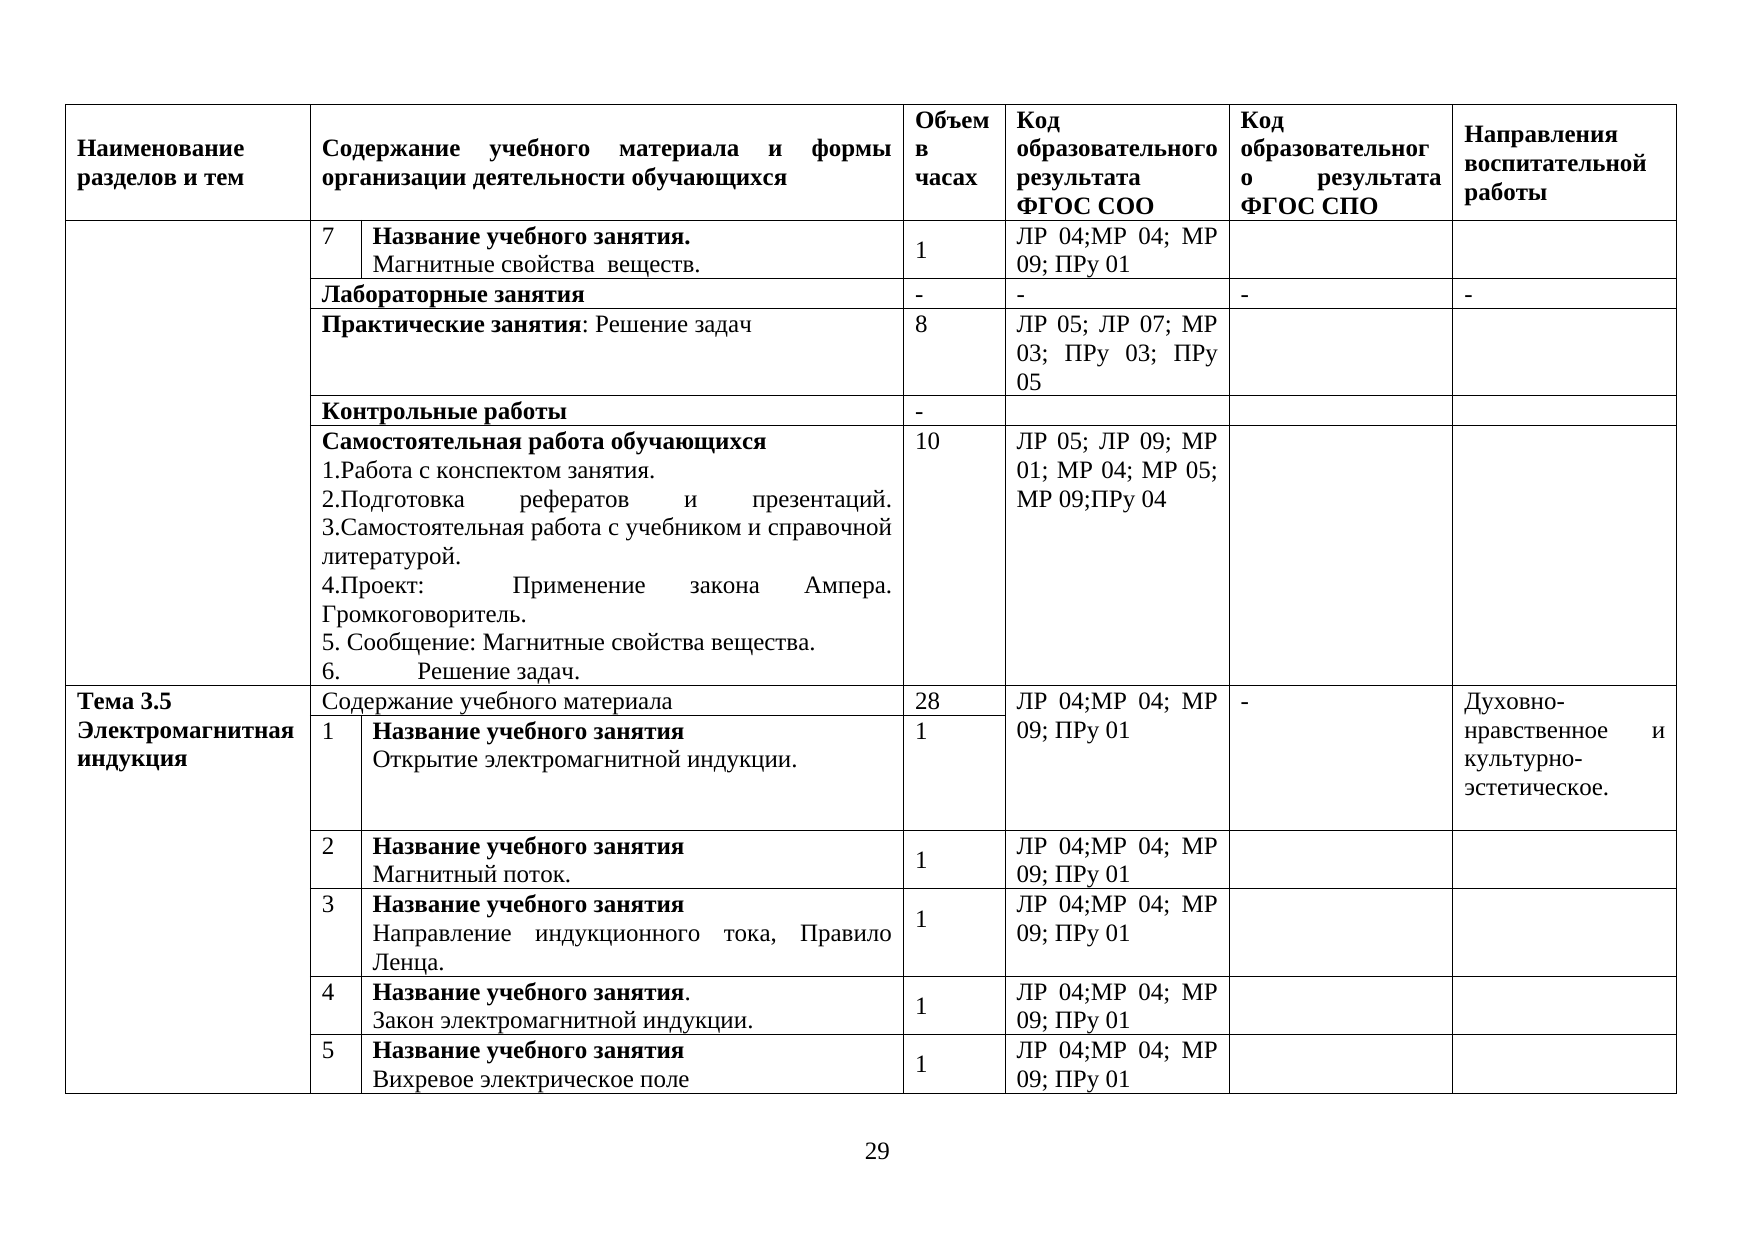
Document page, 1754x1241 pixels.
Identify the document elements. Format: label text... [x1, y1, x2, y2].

table_cell [1230, 889, 1452, 976]
table_cell [1230, 396, 1452, 425]
table_cell Название учебного занятия Открытие электромагнитной индукции. [362, 716, 903, 830]
table_cell [1453, 396, 1676, 425]
table_cell [1230, 1035, 1452, 1093]
table_cell ЛР 04;МР 04; МР 09; ПРу 01 [1006, 977, 1229, 1034]
table_header Содержание учебного материала и формы организации деятельности обучающихся [311, 105, 903, 220]
table_cell [1230, 831, 1452, 888]
table_cell Название учебного занятия. Магнитные свойства веществ. [362, 221, 903, 278]
table_cell 3 [311, 889, 361, 976]
table_cell 1 [904, 977, 1005, 1034]
table_header Код образовательного результата ФГОС СОО [1006, 105, 1229, 220]
table_cell ЛР 04;МР 04; МР 09; ПРу 01 [1006, 686, 1229, 830]
table_cell [1230, 221, 1452, 278]
table_cell ЛР 04;МР 04; МР 09; ПРу 01 [1006, 1035, 1229, 1093]
table_cell - [1230, 686, 1452, 830]
table_cell 1 [904, 716, 1005, 830]
table_cell 1 [904, 889, 1005, 976]
table_cell Название учебного занятия Вихревое электрическое поле [362, 1035, 903, 1093]
table_cell 10 [904, 426, 1005, 685]
table_cell - [1230, 279, 1452, 308]
table_cell [1453, 977, 1676, 1034]
table_cell Лабораторные занятия [311, 279, 903, 308]
table_cell 4 [311, 977, 361, 1034]
table_cell - [1453, 279, 1676, 308]
table_cell ЛР 05; ЛР 07; МР 03; ПРу 03; ПРу 05 [1006, 309, 1229, 395]
table_cell ЛР 05; ЛР 09; МР 01; МР 04; МР 05; МР 09;ПРу 04 [1006, 426, 1229, 685]
table_cell Содержание учебного материала [311, 686, 903, 715]
table_cell 1 [904, 221, 1005, 278]
table_cell [1230, 977, 1452, 1034]
table_cell 8 [904, 309, 1005, 395]
table_cell 7 [311, 221, 361, 278]
table_cell ЛР 04;МР 04; МР 09; ПРу 01 [1006, 831, 1229, 888]
table_cell Название учебного занятия. Закон электромагнитной индукции. [362, 977, 903, 1034]
table_cell [1453, 221, 1676, 278]
table_cell [1453, 309, 1676, 395]
table_cell [1453, 1035, 1676, 1093]
table_cell Контрольные работы [311, 396, 903, 425]
table_cell - [1006, 279, 1229, 308]
table_cell 5 [311, 1035, 361, 1093]
table_cell [1453, 889, 1676, 976]
table_header Код образовательного результата ФГОС СПО [1230, 105, 1452, 220]
table_cell 1 [904, 1035, 1005, 1093]
table_cell Самостоятельная работа обучающихся 1.Работа с конспектом занятия. 2.Подготовка рефератов и презентаций. 3.Самостоятельная работа с учебником и справочной литературой. 4.Проект: Применение закона Ампера. Громкоговоритель. 5. Сообщение: Магнитные свойства вещества. 6. Решение задач. [311, 426, 903, 685]
table_cell [1230, 309, 1452, 395]
table_cell 28 [904, 686, 1005, 715]
table_cell 2 [311, 831, 361, 888]
table_cell Тема 3.5 Электромагнитная индукция [66, 686, 310, 1093]
table_header Объем в часах [904, 105, 1005, 220]
table_cell [1453, 426, 1676, 685]
table_cell [1230, 426, 1452, 685]
table_cell ЛР 04;МР 04; МР 09; ПРу 01 [1006, 221, 1229, 278]
table_cell 1 [311, 716, 361, 830]
table_cell - [904, 396, 1005, 425]
table_header Направления воспитательной работы [1453, 105, 1676, 220]
table_cell 1 [904, 831, 1005, 888]
table_header Наименование разделов и тем [66, 105, 310, 220]
table_cell - [904, 279, 1005, 308]
table_cell Практические занятия: Решение задач [311, 309, 903, 395]
table_cell ЛР 04;МР 04; МР 09; ПРу 01 [1006, 889, 1229, 976]
table_cell Духовно- нравственное и культурно-эстетическое. [1453, 686, 1676, 830]
table_cell Название учебного занятия Направление индукционного тока, Правило Ленца. [362, 889, 903, 976]
table_cell Название учебного занятия Магнитный поток. [362, 831, 903, 888]
table_cell [1453, 831, 1676, 888]
table_cell [1006, 396, 1229, 425]
